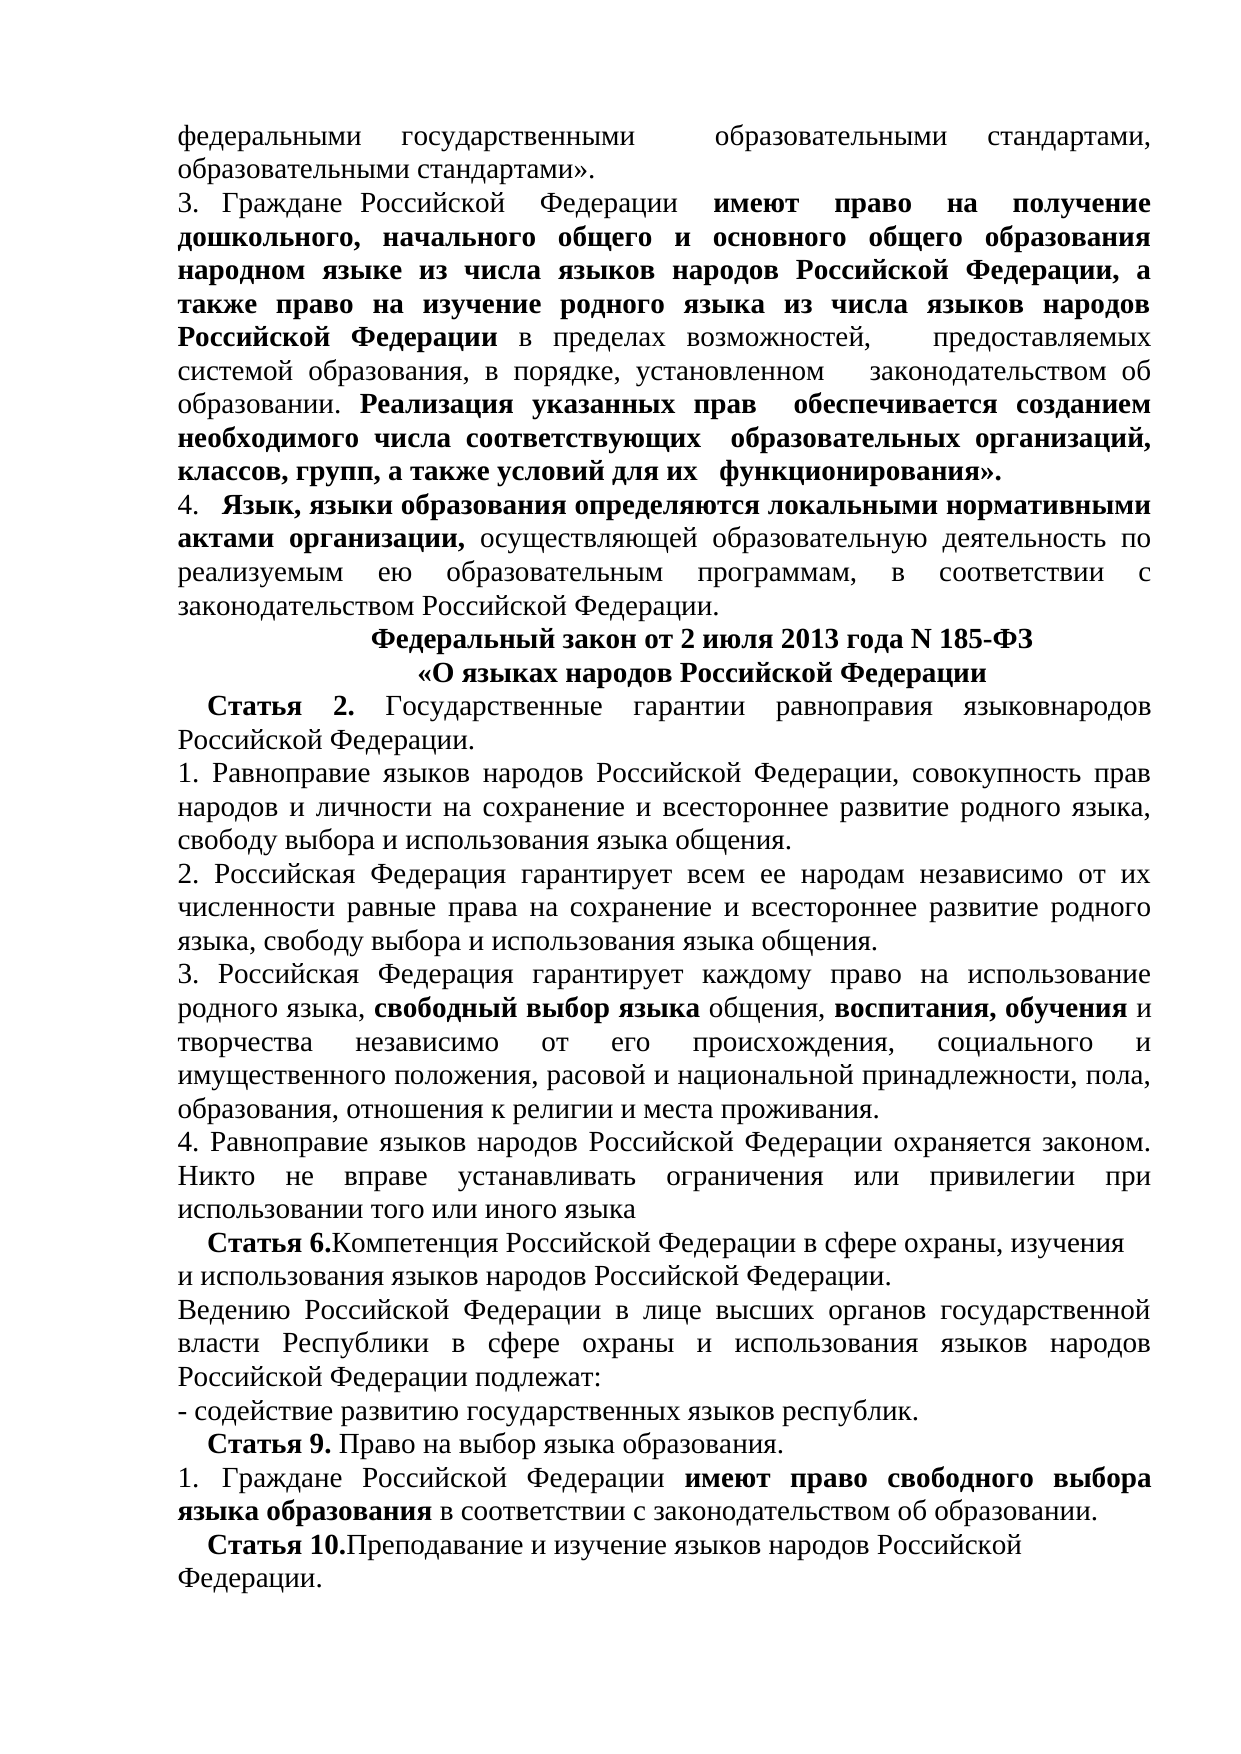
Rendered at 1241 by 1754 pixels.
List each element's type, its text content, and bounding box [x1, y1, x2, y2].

text Статья 9. Право на выбор языка образования. [177, 1426, 1152, 1460]
list Статья 6.Компетенция Российской Федерации в сфере охраны, изучения [177, 1225, 1152, 1258]
text 1. Равноправие языков народов Российской Федерации, совокупность прав народов и личности на сохранение и всестороннее развитие родного языка, свободу выбора и использования языка общения. [177, 755, 1152, 856]
list и использования языков народов Российской Федерации. [177, 1258, 1152, 1292]
text Федерации. [177, 1560, 1152, 1594]
text Ведению Российской Федерации в лице высших органов государственной власти Республики в сфере охраны и использования языков народов Российской Федерации подлежат: [177, 1292, 1152, 1393]
text 3. Российская Федерация гарантирует каждому право на использование родного языка, свободный выбор языка общения, воспитания, обучения и творчества независимо от его происхождения, социального и имущественного положения, расовой и национальной принадлежности, пола, образования, отношения к религии и места проживания. [177, 957, 1152, 1124]
list Язык, языки образования определяются локальными нормативными актами организации, осуществляющей образовательную деятельность по реализуемым ею образовательным программам, в соответствии с законодательством Российской Федерации. [177, 487, 1152, 621]
text 2. Российская Федерация гарантирует всем ее народам независимо от их численности равные права на сохранение и всестороннее развитие родного языка, свободу выбора и использования языка общения. [177, 856, 1152, 957]
list Граждане Российской Федерации имеют право на получение дошкольного, начального общего и основного общего образования народном языке из числа языков народов Российской Федерации, а также право на изучение родного языка из числа языков народов Российской Федерации в пределах возможностей, предоставляемых системой образования, в порядке, установленном законодательством об образовании. Реализация указанных прав обеспечивается созданием необходимого числа соответствующих образовательных организаций, классов, групп, а также условий для их функционирования». [177, 185, 1152, 487]
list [177, 118, 1152, 185]
list 4. Равноправие языков народов Российской Федерации охраняется законом. Никто не вправе устанавливать ограничения или привилегии при использовании того или иного языка [177, 1124, 1152, 1225]
text Статья 2. Государственные гарантии равноправия языковнародов Российской Федерации. [177, 688, 1152, 755]
text - содействие развитию государственных языков республик. [177, 1393, 1152, 1426]
list «О языках народов Российской Федерации [252, 655, 1152, 688]
list Федеральный закон от 2 июля 2013 года N 185-ФЗ [252, 621, 1152, 655]
text Статья 10.Преподавание и изучение языков народов Российской [177, 1527, 1152, 1560]
list Граждане Российской Федерации имеют право свободного выбора языка образования в соответствии с законодательством об образовании. [177, 1460, 1152, 1527]
